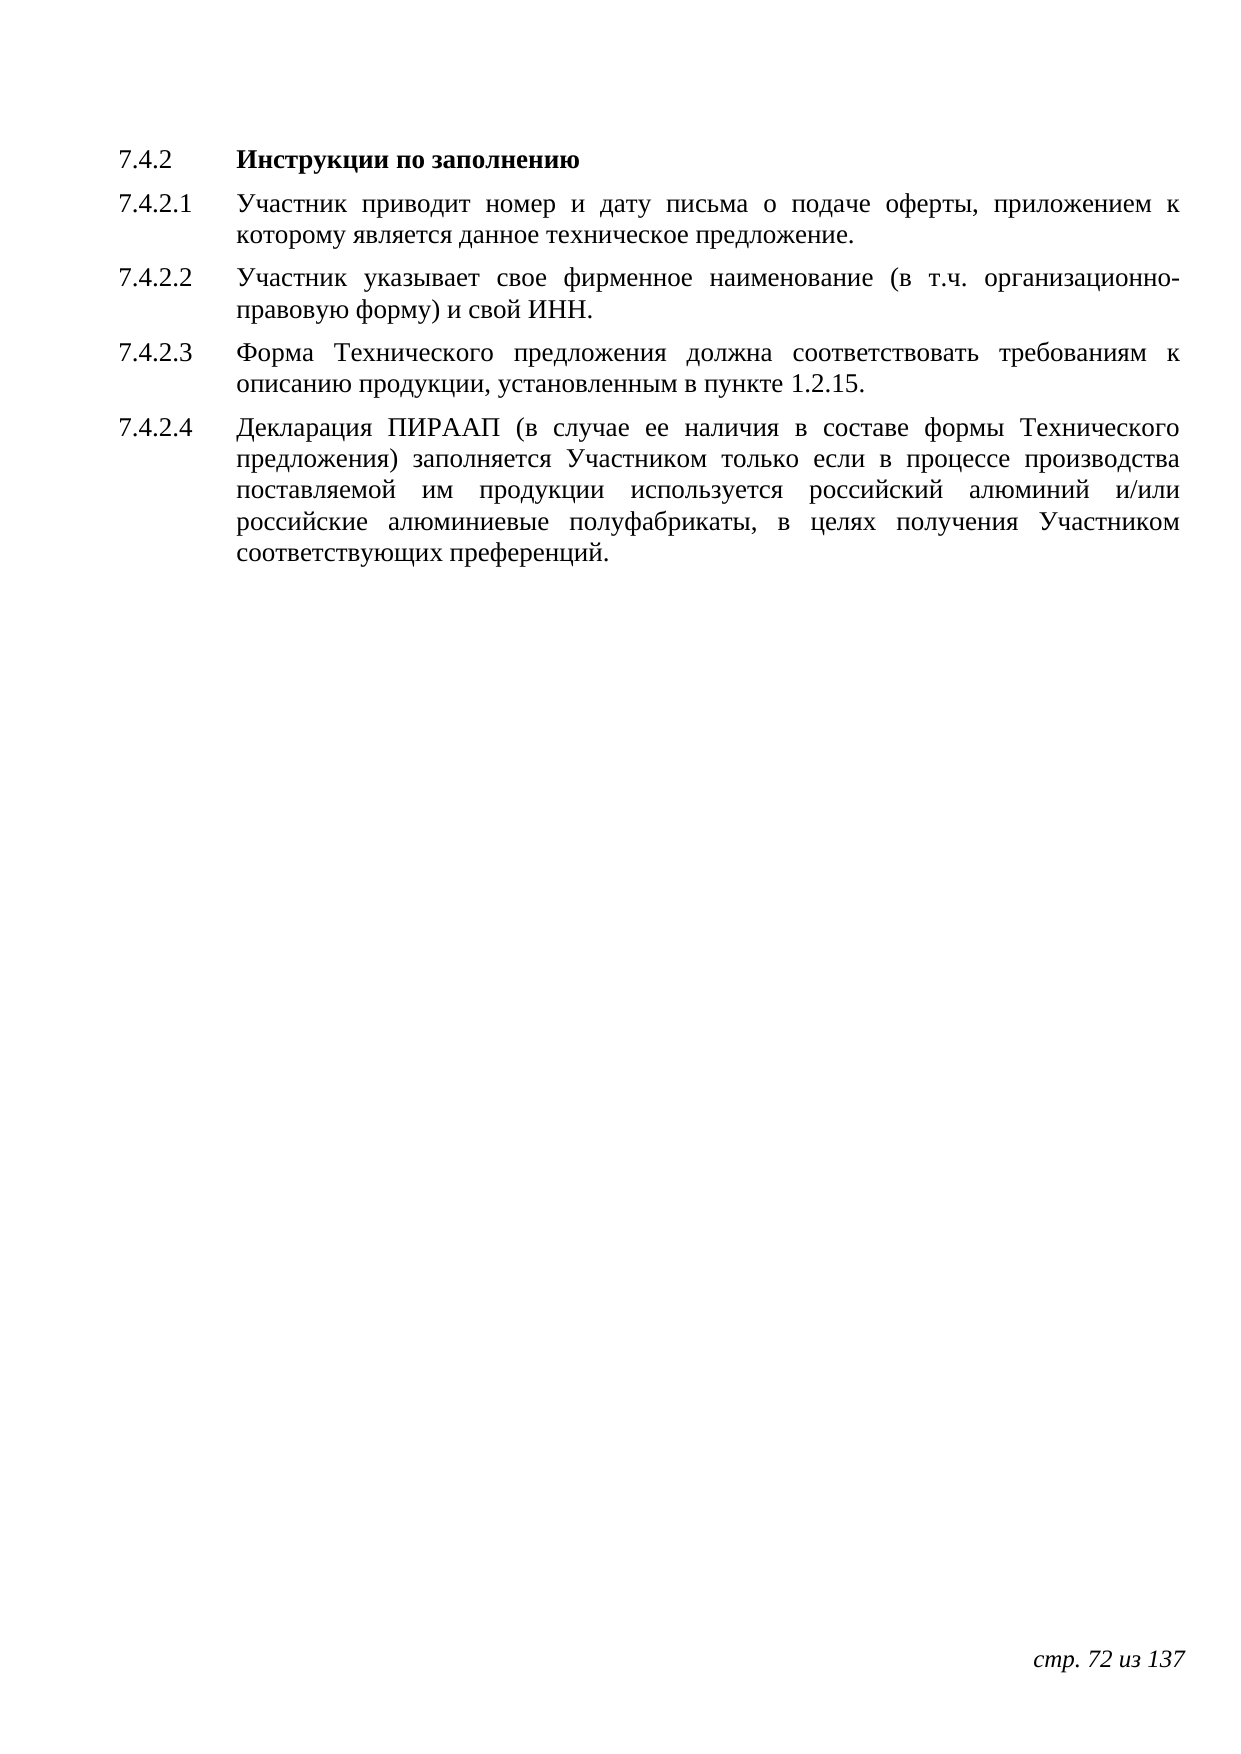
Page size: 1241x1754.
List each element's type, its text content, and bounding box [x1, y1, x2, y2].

text Форма Технического предложения должна соответствовать требованиям к описанию продукции, установленным в пункте 1.2.15. [118, 336, 1181, 399]
text Декларация ПИРААП (в случае ее наличия в составе формы Технического предложения) заполняется Участником только если в процессе производства поставляемой им продукции используется российский алюминий и/или российские алюминиевые полуфабрикаты, в целях получения Участником соответствующих преференций. [118, 411, 1181, 567]
text Инструкции по заполнению [118, 143, 1181, 174]
text Участник указывает свое фирменное наименование (в т.ч. организационно-правовую форму) и свой ИНН. [118, 262, 1181, 324]
text Участник приводит номер и дату письма о подаче оферты, приложением к которому является данное техническое предложение. [118, 187, 1181, 249]
